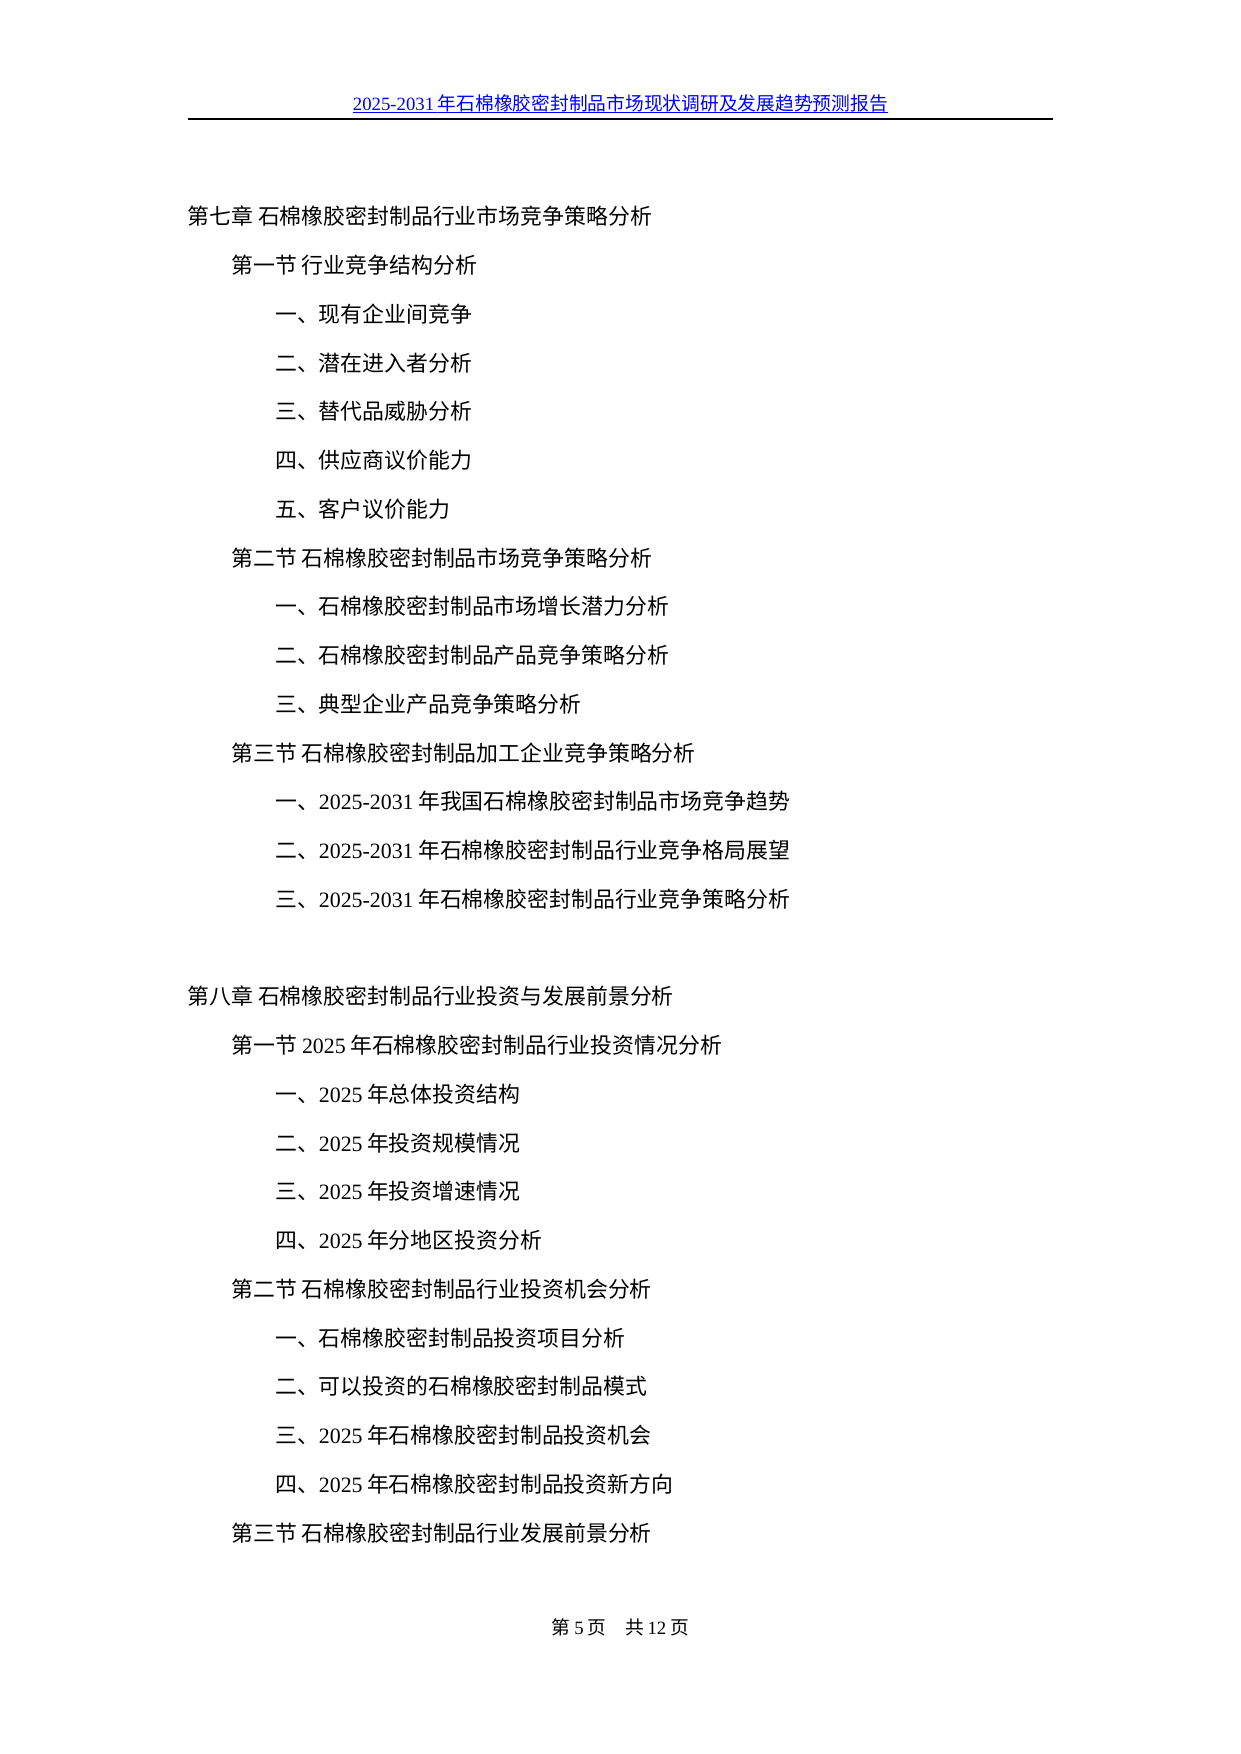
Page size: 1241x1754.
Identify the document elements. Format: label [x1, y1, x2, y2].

text [187, 150, 1053, 1548]
